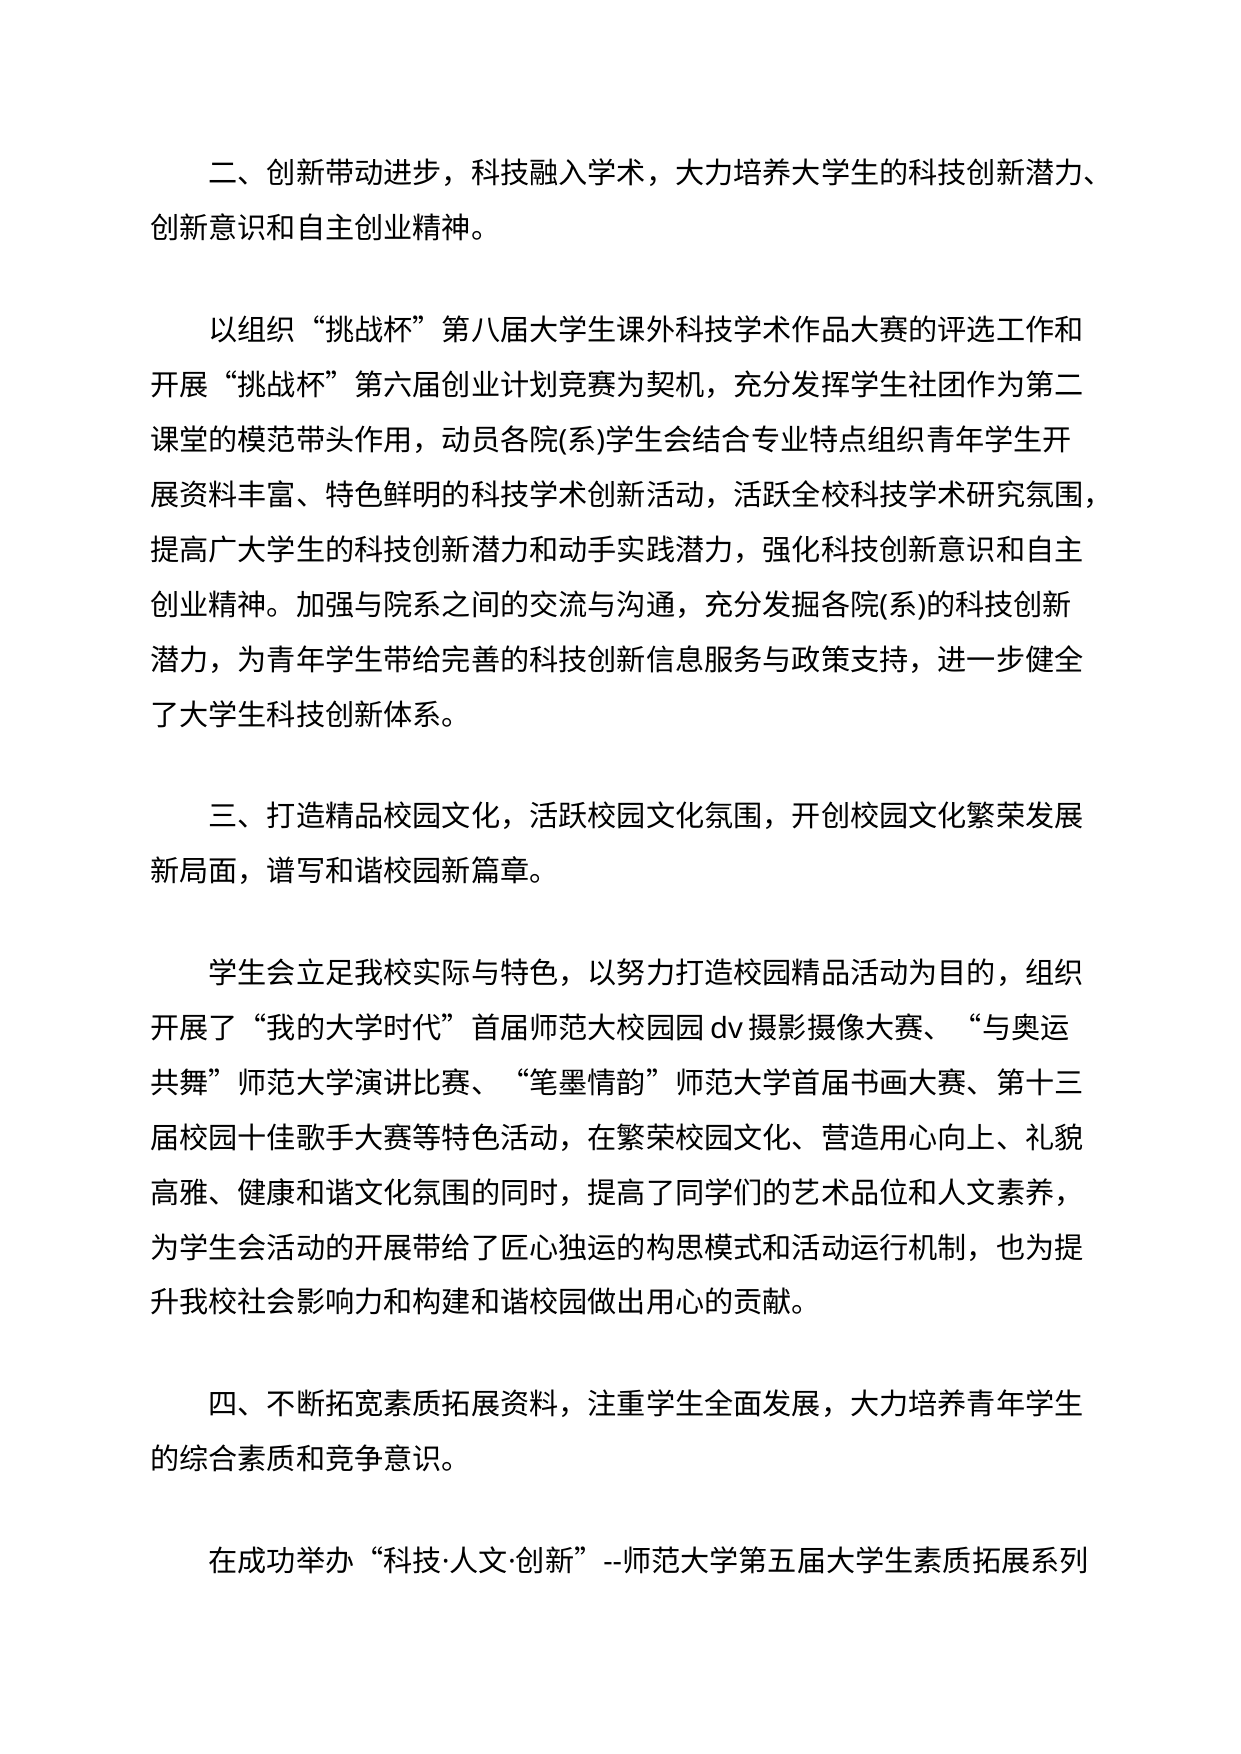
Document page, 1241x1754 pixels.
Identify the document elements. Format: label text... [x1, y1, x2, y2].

text 二、创新带动进步，科技融入学术，大力培养大学生的科技创新潜力、创新意识和自主创业精神。 [150, 150, 1090, 247]
text 三、打造精品校园文化，活跃校园文化氛围，开创校园文化繁荣发展新局面，谱写和谐校园新篇章。 [150, 793, 1090, 890]
text 学生会立足我校实际与特色，以努力打造校园精品活动为目的，组织开展了“我的大学时代”首届师范大校园园dv摄影摄像大赛、“与奥运共舞”师范大学演讲比赛、“笔墨情韵”师范大学首届书画大赛、第十三届校园十佳歌手大赛等特色活动，在繁荣校园文化、营造用心向上、礼貌高雅、健康和谐文化氛围的同时，提高了同学们的艺术品位和人文素养，为学生会活动的开展带给了匠心独运的构思模式和活动运行机制，也为提升我校社会影响力和构建和谐校园做出用心的贡献。 [150, 949, 1090, 1321]
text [150, 1537, 1090, 1580]
text 四、不断拓宽素质拓展资料，注重学生全面发展，大力培养青年学生的综合素质和竞争意识。 [150, 1381, 1090, 1478]
text 以组织“挑战杯”第八届大学生课外科技学术作品大赛的评选工作和开展“挑战杯”第六届创业计划竞赛为契机，充分发挥学生社团作为第二课堂的模范带头作用，动员各院(系)学生会结合专业特点组织青年学生开展资料丰富、特色鲜明的科技学术创新活动，活跃全校科技学术研究氛围，提高广大学生的科技创新潜力和动手实践潜力，强化科技创新意识和自主创业精神。加强与院系之间的交流与沟通，充分发掘各院(系)的科技创新潜力，为青年学生带给完善的科技创新信息服务与政策支持，进一步健全了大学生科技创新体系。 [150, 307, 1090, 733]
